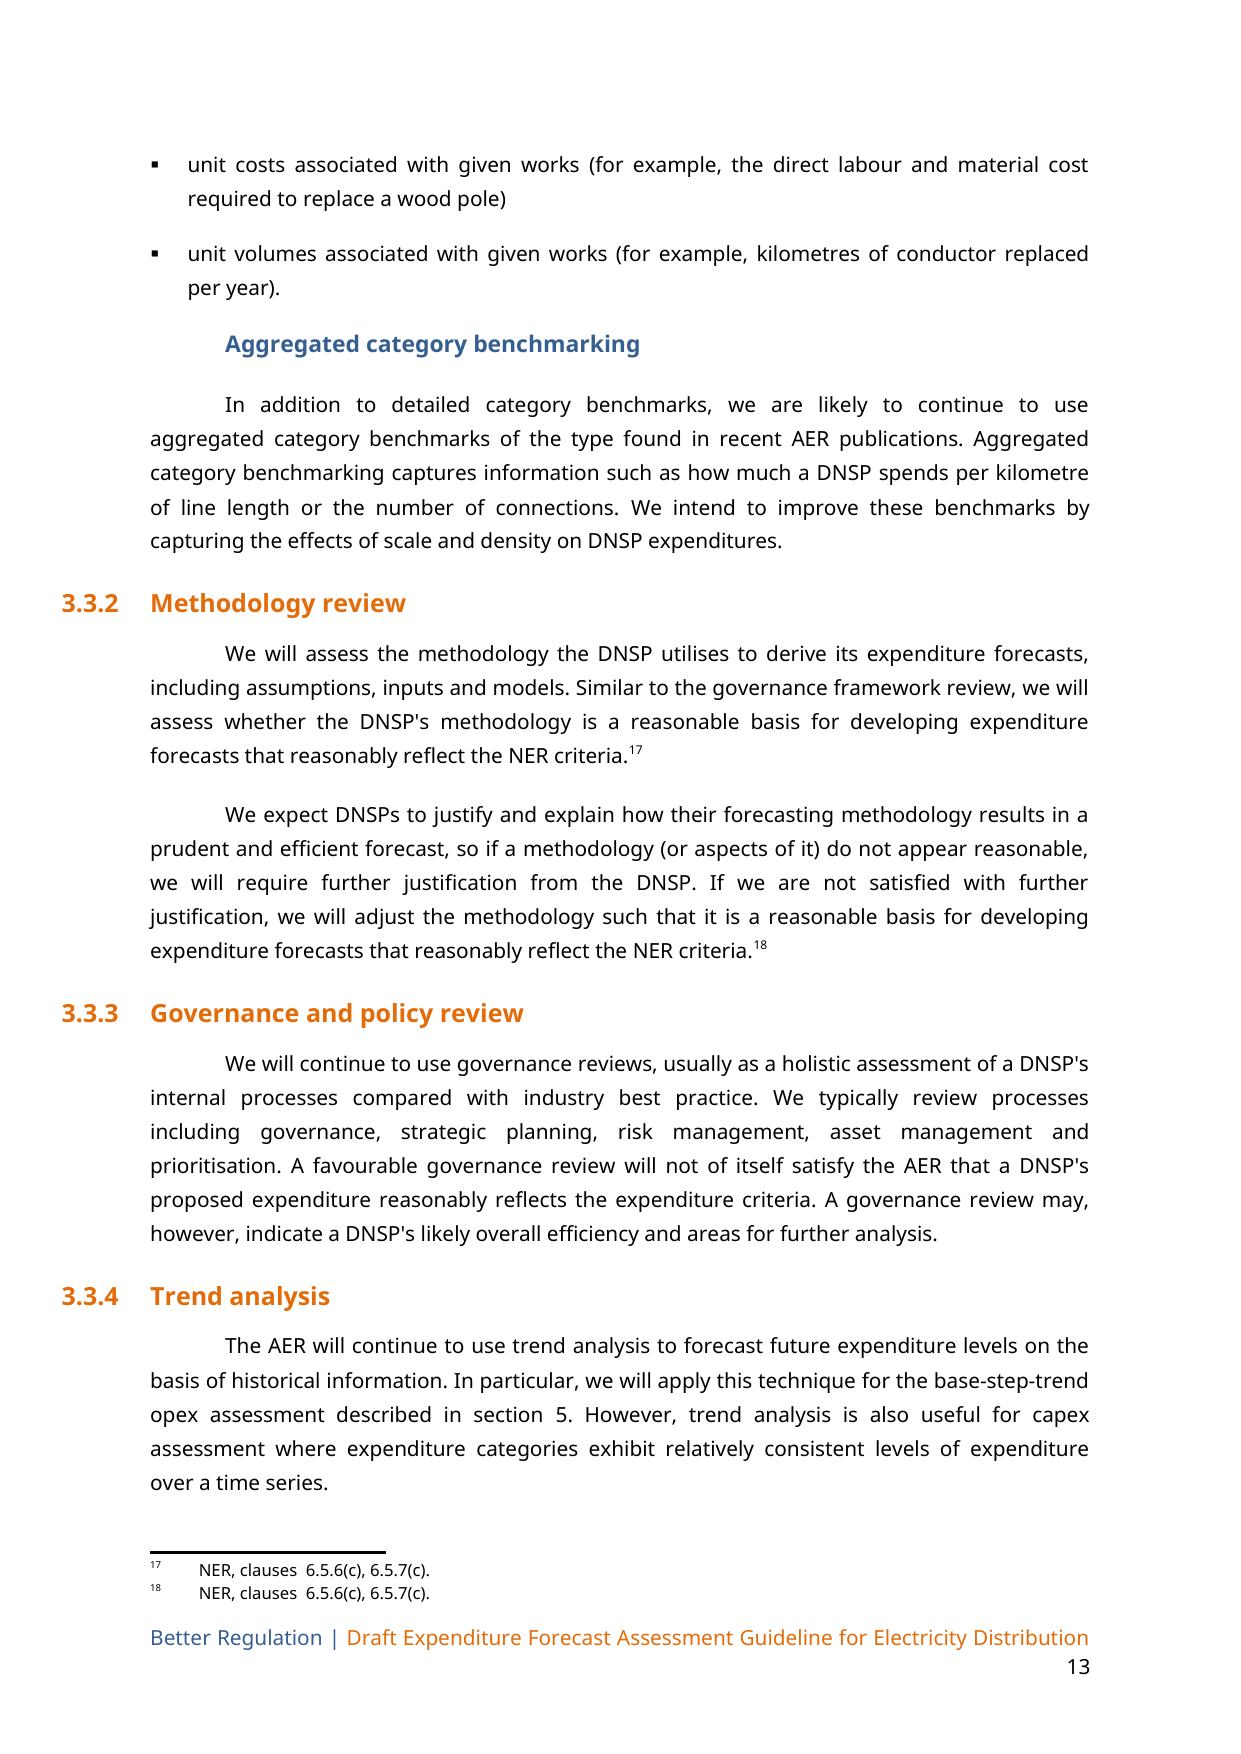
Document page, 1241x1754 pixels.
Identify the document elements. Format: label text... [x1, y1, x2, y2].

text We will assess the methodology the DNSP utilises to derive its expenditure forecasts, including assumptions, inputs and models. Similar to the governance framework review, we will assess whether the DNSP's methodology is a reasonable basis for developing expenditure forecasts that reasonably reflect the NER criteria. [150, 639, 1090, 770]
list unit costs associated with given works (for example, the direct labour and material cost required to replace a wood pole) [150, 150, 1090, 212]
text We expect DNSPs to justify and explain how their forecasting methodology results in a prudent and efficient forecast, so if a methodology (or aspects of it) do not appear reasonable, we will require further justification from the DNSP. If we are not satisfied with further justification, we will adjust the methodology such that it is a reasonable basis for developing expenditure forecasts that reasonably reflect the NER criteria. [150, 800, 1090, 965]
subtitle Governance and policy review [61, 996, 1090, 1030]
text We will continue to use governance reviews, usually as a holistic assessment of a DNSP's internal processes compared with industry best practice. We typically review processes including governance, strategic planning, risk management, asset management and prioritisation. A favourable governance review will not of itself satisfy the AER that a DNSP's proposed expenditure reasonably reflects the expenditure criteria. A governance review may, however, indicate a DNSP's likely overall efficiency and areas for further analysis. [150, 1049, 1090, 1248]
list unit volumes associated with given works (for example, kilometres of conductor replaced per year). [150, 239, 1090, 301]
text In addition to detailed category benchmarks, we are likely to continue to use aggregated category benchmarks of the type found in recent AER publications. Aggregated category benchmarking captures information such as how much a DNSP spends per kilometre of line length or the number of connections. We intend to improve these benchmarks by capturing the effects of scale and density on DNSP expenditures. [150, 390, 1090, 555]
subtitle Trend analysis [61, 1278, 1090, 1312]
subtitle Methodology review [61, 586, 1090, 620]
text The AER will continue to use trend analysis to forecast future expenditure levels on the basis of historical information. In particular, we will apply this technique for the base-step-trend opex assessment described in section 5. However, trend analysis is also useful for capex assessment where expenditure categories exhibit relatively consistent levels of expenditure over a time series. [150, 1332, 1090, 1496]
subtitle Aggregated category benchmarking [150, 328, 1090, 359]
